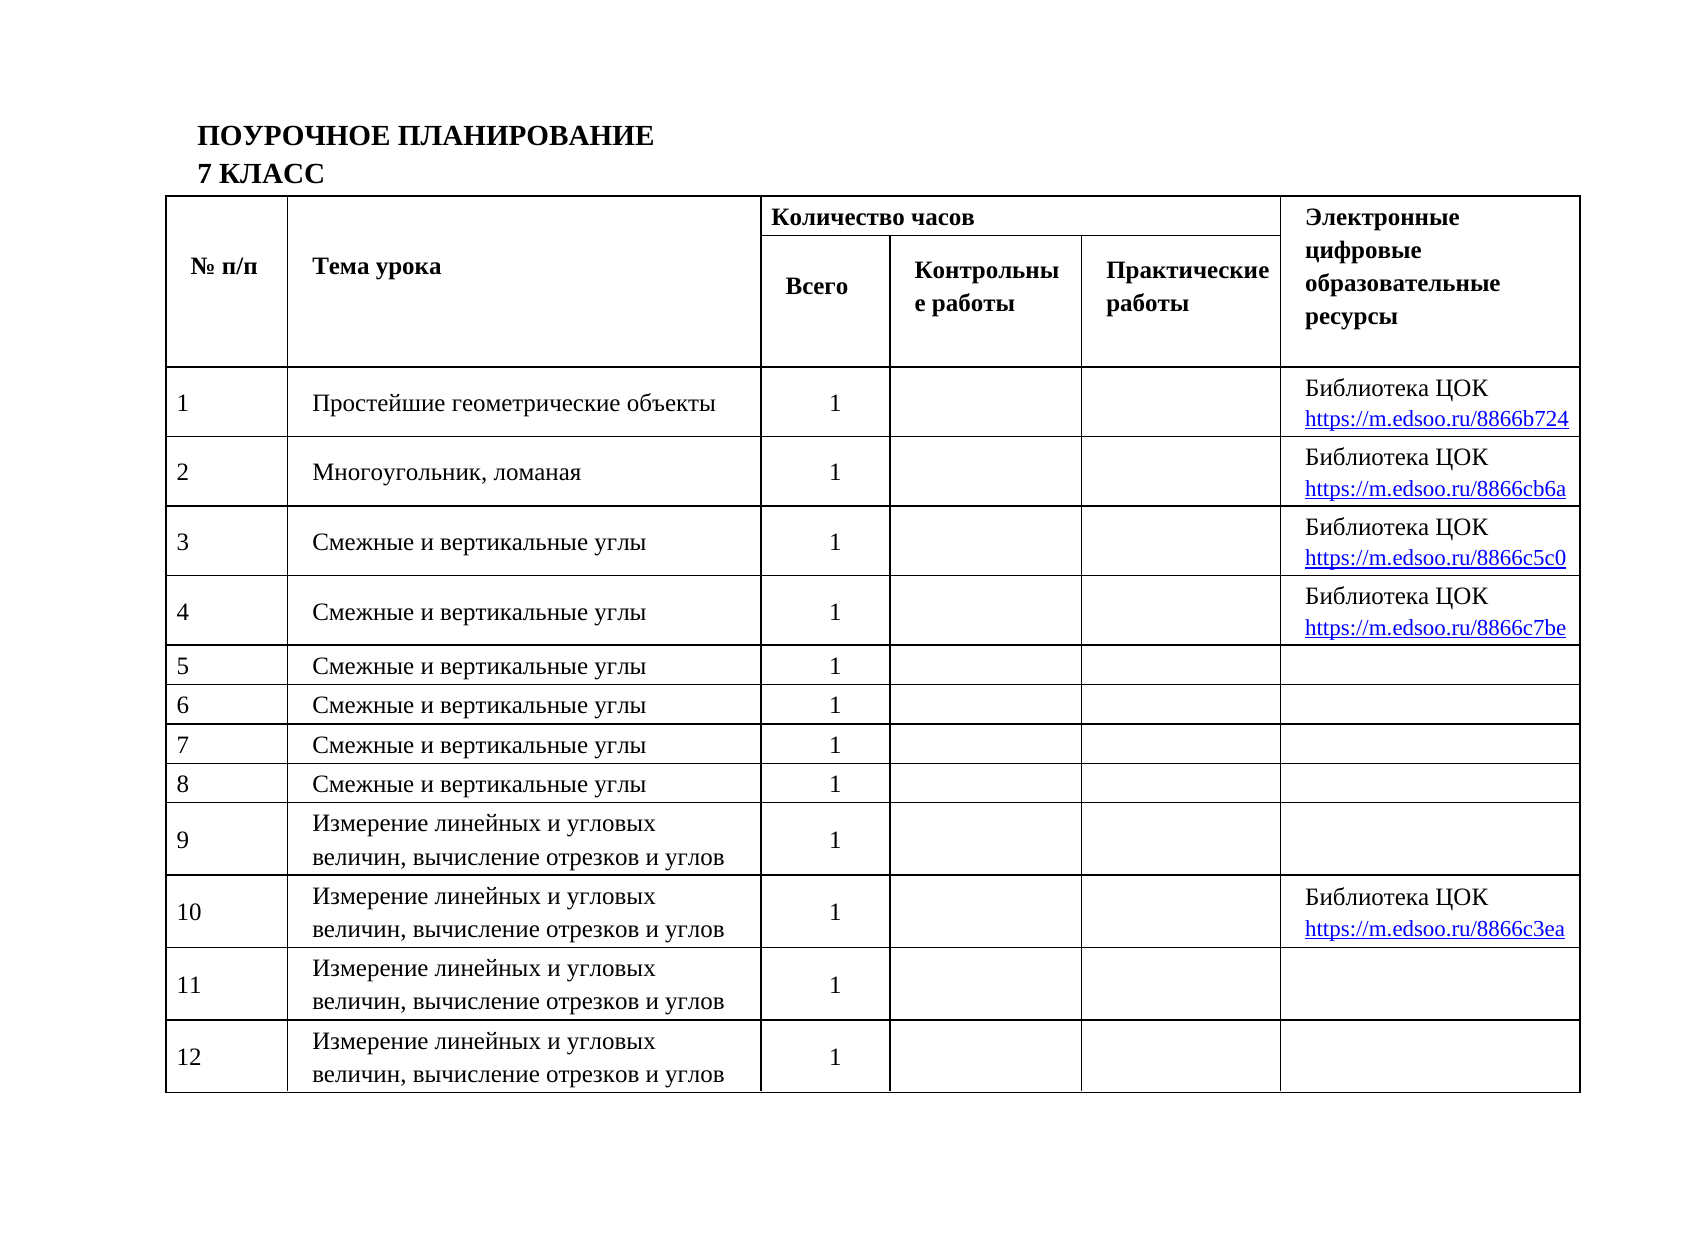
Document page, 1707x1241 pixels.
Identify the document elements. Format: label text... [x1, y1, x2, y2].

table_cell [1082, 1021, 1280, 1091]
table_cell 1 [762, 1021, 889, 1091]
table_cell [1281, 948, 1579, 1019]
table_cell 1 [762, 437, 889, 505]
table_header Количество часов [762, 197, 1280, 234]
table_cell Смежные и вертикальные углы [288, 764, 760, 802]
table_cell [891, 764, 1081, 802]
table_cell [891, 725, 1081, 762]
table_cell 1 [762, 368, 889, 436]
table_header № п/п [167, 197, 287, 366]
table_cell [1082, 646, 1280, 684]
table_cell [891, 437, 1081, 505]
table_cell [1281, 764, 1579, 802]
table_cell Смежные и вертикальные углы [288, 685, 760, 723]
table_cell [1082, 437, 1280, 505]
table_cell [891, 948, 1081, 1019]
table_cell 5 [167, 646, 287, 684]
table_cell [1082, 725, 1280, 762]
table_cell [891, 646, 1081, 684]
table_cell Многоугольник, ломаная [288, 437, 760, 505]
table_cell [1082, 948, 1280, 1019]
table_cell [891, 685, 1081, 723]
table_cell [1281, 803, 1579, 874]
table_cell 1 [762, 507, 889, 575]
table_cell Измерение линейных и угловых величин, вычисление отрезков и углов [288, 1021, 760, 1091]
table_cell [1082, 368, 1280, 436]
table_cell Практические работы [1082, 236, 1280, 366]
table_cell Смежные и вертикальные углы [288, 646, 760, 684]
table_cell Библиотека ЦОК https://m.edsoo.ru/8866c3ea [1281, 876, 1579, 947]
table_cell Смежные и вертикальные углы [288, 576, 760, 644]
table_cell [1082, 764, 1280, 802]
table_cell [891, 1021, 1081, 1091]
table_cell 1 [762, 576, 889, 644]
table_cell Библиотека ЦОК https://m.edsoo.ru/8866c7be [1281, 576, 1579, 644]
text ПОУРОЧНОЕ ПЛАНИРОВАНИЕ [190, 118, 1618, 152]
table_cell 1 [167, 368, 287, 436]
table_cell Библиотека ЦОК https://m.edsoo.ru/8866cb6a [1281, 437, 1579, 505]
table_cell [1082, 803, 1280, 874]
table_cell Всего [762, 236, 889, 366]
table_cell 11 [167, 948, 287, 1019]
table_cell Контрольные работы [891, 236, 1081, 366]
table_header Тема урока [288, 197, 760, 366]
table_cell 1 [762, 876, 889, 947]
table_cell 2 [167, 437, 287, 505]
table_cell 4 [167, 576, 287, 644]
table_cell [1281, 646, 1579, 684]
table_cell [891, 803, 1081, 874]
table_cell [891, 368, 1081, 436]
table_cell [1082, 685, 1280, 723]
table_cell [1281, 685, 1579, 723]
table_cell 1 [762, 725, 889, 762]
table_cell Библиотека ЦОК https://m.edsoo.ru/8866b724 [1281, 368, 1579, 436]
table_cell Библиотека ЦОК https://m.edsoo.ru/8866c5c0 [1281, 507, 1579, 575]
table_cell Измерение линейных и угловых величин, вычисление отрезков и углов [288, 876, 760, 947]
table_cell 1 [762, 646, 889, 684]
table_cell [1082, 576, 1280, 644]
table_cell Измерение линейных и угловых величин, вычисление отрезков и углов [288, 948, 760, 1019]
table_cell 9 [167, 803, 287, 874]
table_cell 1 [762, 685, 889, 723]
table_cell [1281, 725, 1579, 762]
table_cell [1082, 507, 1280, 575]
table_cell 1 [762, 764, 889, 802]
table_cell 8 [167, 764, 287, 802]
table_cell 1 [762, 948, 889, 1019]
table_cell [891, 576, 1081, 644]
table_cell [1281, 1021, 1579, 1091]
table_cell [1082, 876, 1280, 947]
table_cell Простейшие геометрические объекты [288, 368, 760, 436]
table_cell 12 [167, 1021, 287, 1091]
table_cell [891, 507, 1081, 575]
table_cell 1 [762, 803, 889, 874]
table_cell Смежные и вертикальные углы [288, 507, 760, 575]
table_header Электронные цифровые образовательные ресурсы [1281, 197, 1579, 366]
text 7 КЛАСС [190, 157, 1618, 190]
table_cell [891, 876, 1081, 947]
table_cell 3 [167, 507, 287, 575]
table_cell 6 [167, 685, 287, 723]
table_cell Измерение линейных и угловых величин, вычисление отрезков и углов [288, 803, 760, 874]
table_cell Смежные и вертикальные углы [288, 725, 760, 762]
table_cell 10 [167, 876, 287, 947]
table_cell 7 [167, 725, 287, 762]
